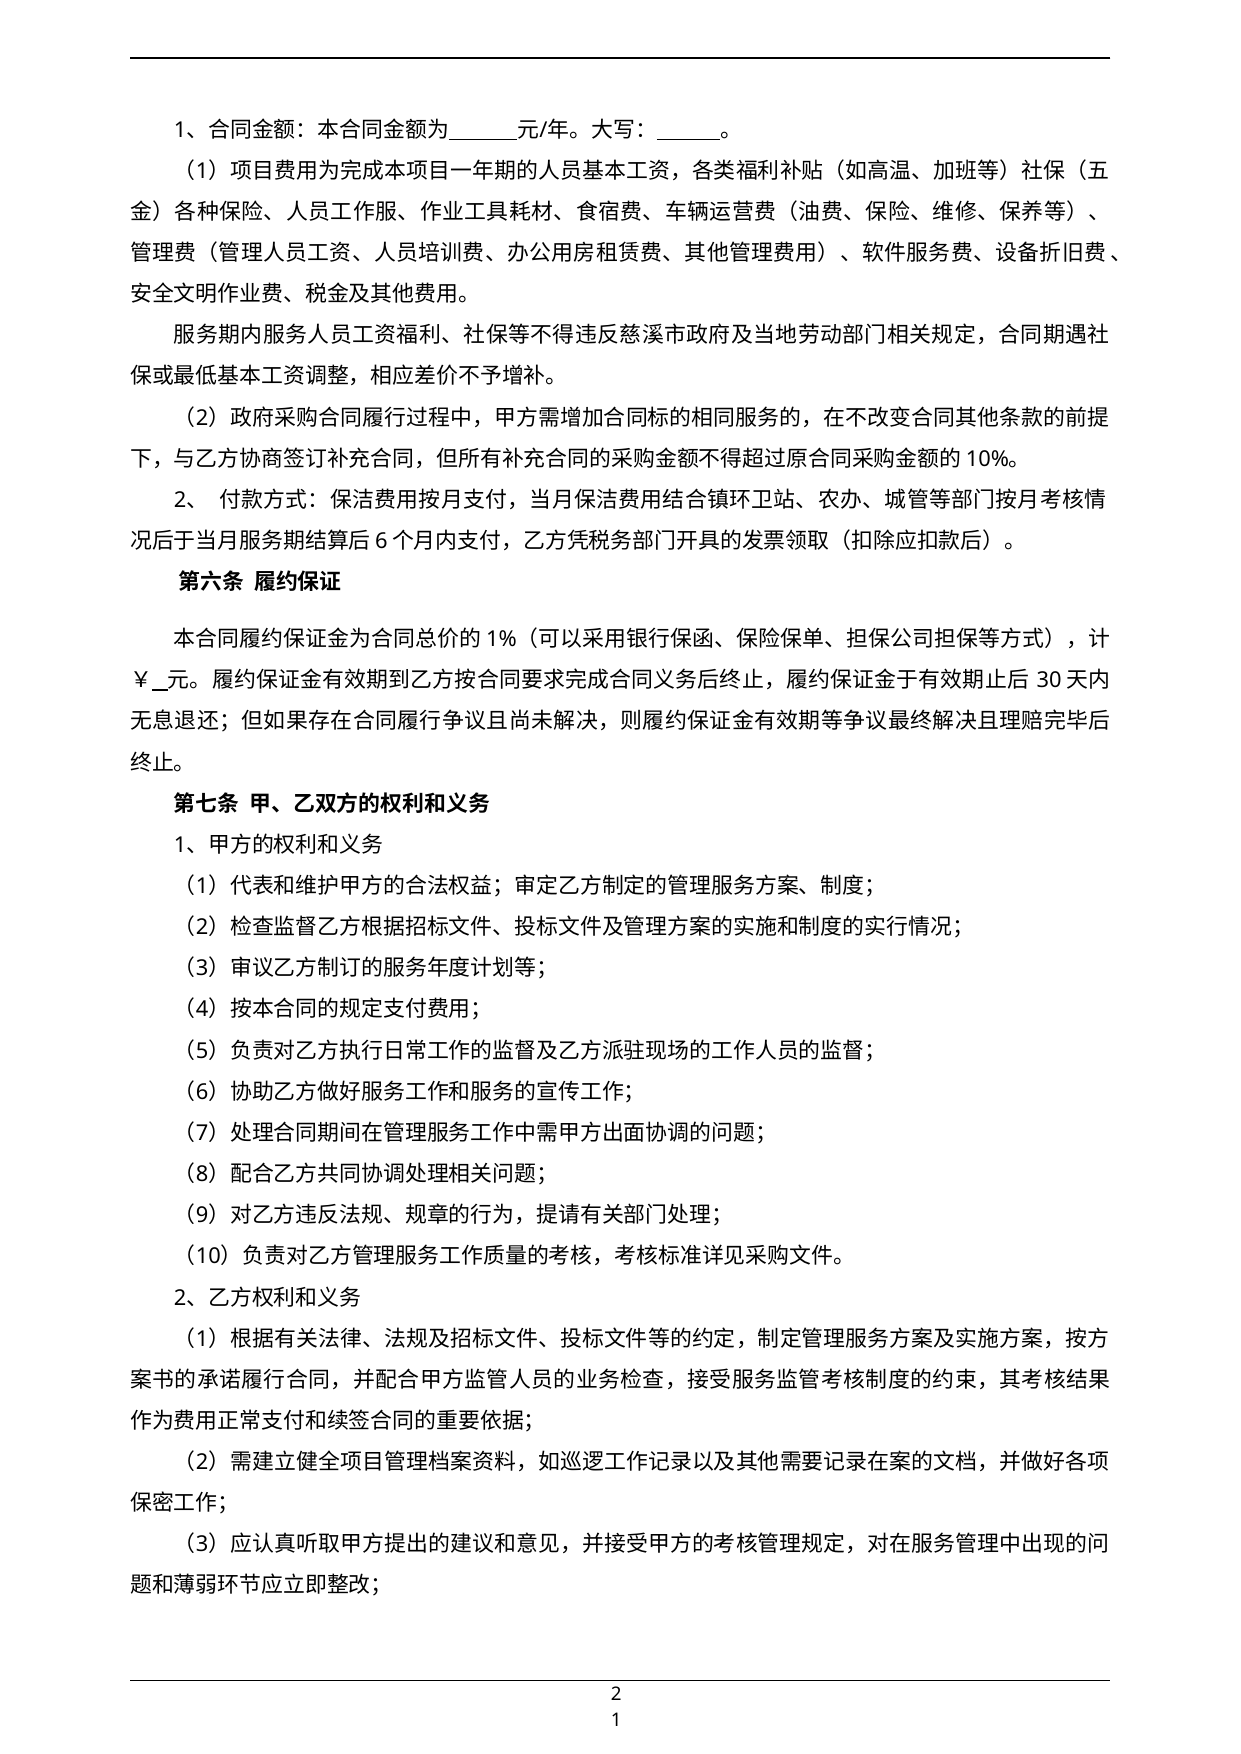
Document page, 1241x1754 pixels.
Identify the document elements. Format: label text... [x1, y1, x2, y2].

text （5）负责对乙方执行日常工作的监督及乙方派驻现场的工作人员的监督； [130, 1028, 1110, 1069]
text 服务期内服务人员工资福利、社保等不得违反慈溪市政府及当地劳动部门相关规定，合同期遇社保或最低基本工资调整，相应差价不予增补。 [130, 313, 1110, 395]
text 1、合同金额：本合同金额为 元/年。大写： 。 [130, 107, 1110, 148]
text （2）政府采购合同履行过程中，甲方需增加合同标的相同服务的，在不改变合同其他条款的前提下，与乙方协商签订补充合同，但所有补充合同的采购金额不得超过原合同采购金额的10%。 [130, 395, 1110, 477]
text （1）根据有关法律、法规及招标文件、投标文件等的约定，制定管理服务方案及实施方案，按方案书的承诺履行合同，并配合甲方监管人员的业务检查，接受服务监管考核制度的约束，其考核结果作为费用正常支付和续签合同的重要依据； [130, 1316, 1110, 1439]
text 第七条 甲、乙双方的权利和义务 [130, 781, 1110, 822]
text （7）处理合同期间在管理服务工作中需甲方出面协调的问题； [130, 1110, 1110, 1151]
text 本合同履约保证金为合同总价的1%（可以采用银行保函、保险保单、担保公司担保等方式），计￥ 元。履约保证金有效期到乙方按合同要求完成合同义务后终止，履约保证金于有效期止后30天内无息退还；但如果存在合同履行争议且尚未解决，则履约保证金有效期等争议最终解决且理赔完毕后终止。 [130, 616, 1110, 781]
text 第六条 履约保证 [124, 559, 1110, 601]
text （8）配合乙方共同协调处理相关问题； [130, 1151, 1110, 1192]
text （2）需建立健全项目管理档案资料，如巡逻工作记录以及其他需要记录在案的文档，并做好各项保密工作； [130, 1439, 1110, 1522]
text （3）审议乙方制订的服务年度计划等； [130, 946, 1110, 987]
text （2）检查监督乙方根据招标文件、投标文件及管理方案的实施和制度的实行情况； [130, 904, 1110, 946]
text （6）协助乙方做好服务工作和服务的宣传工作； [130, 1069, 1110, 1110]
text 2、乙方权利和义务 [130, 1275, 1110, 1316]
text （9）对乙方违反法规、规章的行为，提请有关部门处理； [130, 1192, 1110, 1234]
text （1）项目费用为完成本项目一年期的人员基本工资，各类福利补贴（如高温、加班等）社保（五金）各种保险、人员工作服、作业工具耗材、食宿费、车辆运营费（油费、保险、维修、保养等）、管理费（管理人员工资、人员培训费、办公用房租赁费、其他管理费用）、软件服务费、设备折旧费、安全文明作业费、税金及其他费用。 [130, 148, 1110, 313]
text 2、 付款方式：保洁费用按月支付，当月保洁费用结合镇环卫站、农办、城管等部门按月考核情况后于当月服务期结算后6个月内支付，乙方凭税务部门开具的发票领取（扣除应扣款后）。 [130, 477, 1110, 559]
text （1）代表和维护甲方的合法权益；审定乙方制定的管理服务方案、制度； [130, 863, 1110, 904]
text （3）应认真听取甲方提出的建议和意见，并接受甲方的考核管理规定，对在服务管理中出现的问题和薄弱环节应立即整改； [130, 1522, 1110, 1604]
text 1、甲方的权利和义务 [130, 822, 1110, 863]
text （4）按本合同的规定支付费用； [130, 987, 1110, 1028]
text （10）负责对乙方管理服务工作质量的考核，考核标准详见采购文件。 [130, 1234, 1110, 1275]
